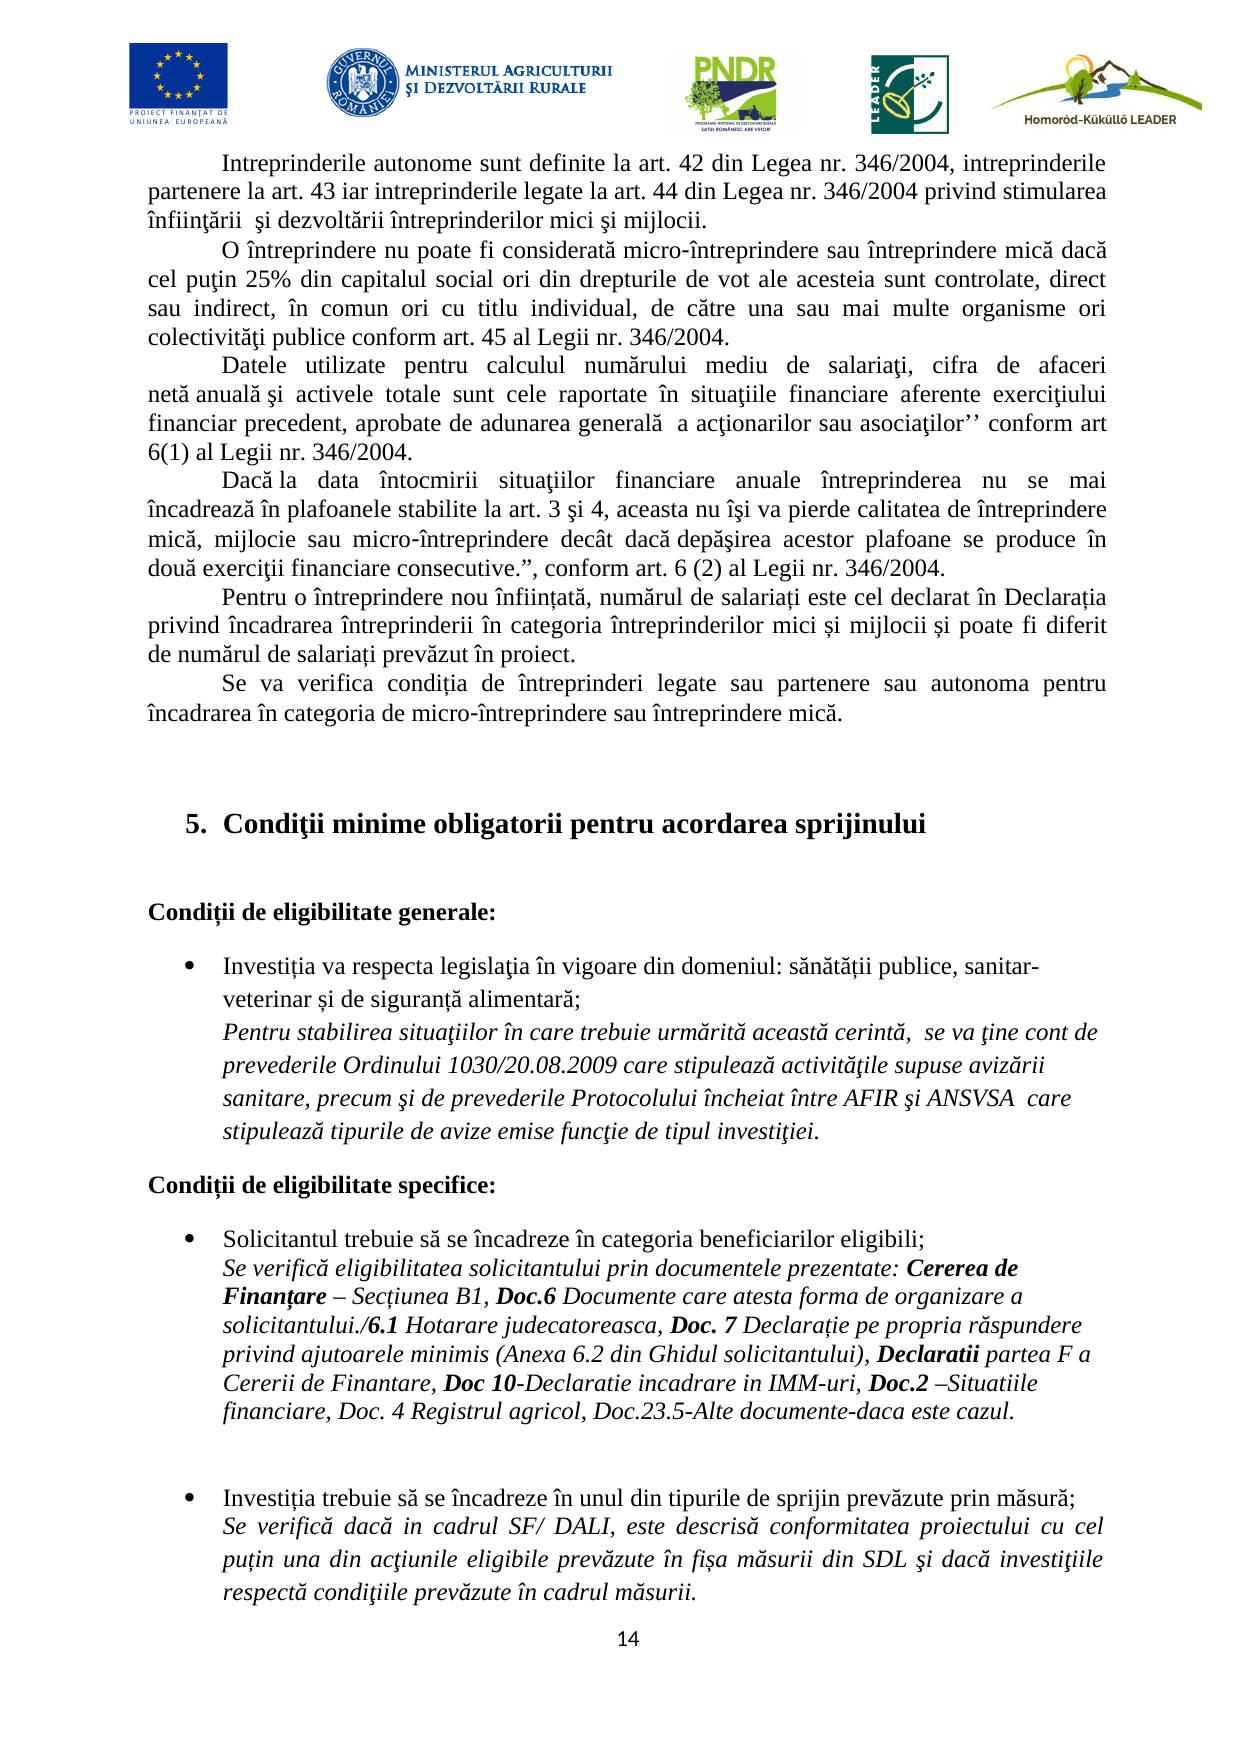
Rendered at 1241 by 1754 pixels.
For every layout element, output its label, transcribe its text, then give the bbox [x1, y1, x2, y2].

list Investiția va respecta legislaţia în vigoare din domeniul: sănătății publice, sanitar-veterinar și de siguranță alimentară; [185, 951, 1107, 1013]
picture [988, 43, 1209, 135]
text Se va verifica condiția de întreprinderi legate sau partenere sau autonoma pentru încadrarea în categoria de micro‐întreprindere sau întreprindere mică. [148, 668, 1107, 727]
picture [664, 54, 803, 134]
text Dacă la data întocmirii situaţiilor financiare anuale întreprinderea nu se mai încadrează în plafoanele stabilite la art. 3 şi 4, aceasta nu îşi va pierde calitatea de întreprindere mică, mijlocie sau micro‐întreprindere decât dacă depăşirea acestor plafoane se produce în două exerciţii financiare consecutive.”, conform art. 6 (2) al Legii nr. 346/2004. [148, 465, 1107, 582]
text Condiții de eligibilitate generale: [148, 897, 1107, 926]
subtitle Condiţii minime obligatorii pentru acordarea sprijinului [185, 806, 1107, 839]
picture [129, 43, 228, 128]
picture [871, 55, 949, 134]
text Intreprinderile autonome sunt definite la art. 42 din Legea nr. 346/2004, intreprinderile partenere la art. 43 iar intreprinderile legate la art. 44 din Legea nr. 346/2004 privind stimularea înfiinţării şi dezvoltării întreprinderilor mici şi mijlocii. [148, 148, 1107, 234]
text Datele utilizate pentru calculul numărului mediu de salariaţi, cifra de afaceri netă anuală şi activele totale sunt cele raportate în situaţiile financiare aferente exerciţiului financiar precedent, aprobate de adunarea generală a acţionarilor sau asociaţilor’’ conform art 6(1) al Legii nr. 346/2004. [148, 350, 1107, 465]
text Pentru o întreprindere nou înființată, numărul de salariați este cel declarat în Declarația privind încadrarea întreprinderii în categoria întreprinderilor mici și mijlocii și poate fi diferit de numărul de salariați prevăzut în proiect. [148, 582, 1107, 668]
list Se verifică eligibilitatea solicitantului prin documentele prezentate: Cererea de Finanțare – Secțiunea B1, Doc.6 Documente care atesta forma de organizare a solicitantului./6.1 Hotarare judecatoreasca, Doc. 7 Declarație pe propria răspundere privind ajutoarele minimis (Anexa 6.2 din Ghidul solicitantului), Declaratii partea F a Cererii de Finantare, Doc 10-Declaratie incadrare in IMM-uri, Doc.2 –Situatiile financiare, Doc. 4 Registrul agricol, Doc.23.5-Alte documente-daca este cazul. [223, 1253, 1107, 1425]
list Solicitantul trebuie să se încadreze în categoria beneficiarilor eligibili; [185, 1224, 1107, 1253]
picture [315, 32, 616, 134]
list Investiția trebuie să se încadreze în unul din tipurile de sprijin prevăzute prin măsură; [185, 1483, 1107, 1511]
list Pentru stabilirea situaţiilor în care trebuie urmărită această cerintă, se va ţine cont de prevederile Ordinului 1030/20.08.2009 care stipulează activităţile supuse avizării sanitare, precum şi de prevederile Protocolului încheiat între AFIR şi ANSVSA care stipulează tipurile de avize emise funcţie de tipul investiţiei. [223, 1017, 1107, 1145]
text Condiții de eligibilitate specifice: [148, 1170, 1107, 1199]
text O întreprindere nu poate fi considerată micro‐întreprindere sau întreprindere mică dacă cel puţin 25% din capitalul social ori din drepturile de vot ale acesteia sunt controlate, direct sau indirect, în comun ori cu titlu individual, de către una sau mai multe organisme ori colectivităţi publice conform art. 45 al Legii nr. 346/2004. [148, 234, 1107, 350]
list Se verifică dacă in cadrul SF/ DALI, este descrisă conformitatea proiectului cu cel puțin una din acţiunile eligibile prevăzute în fișa măsurii din SDL şi dacă investiţiile respectă condiţiile prevăzute în cadrul măsurii. [223, 1511, 1107, 1606]
